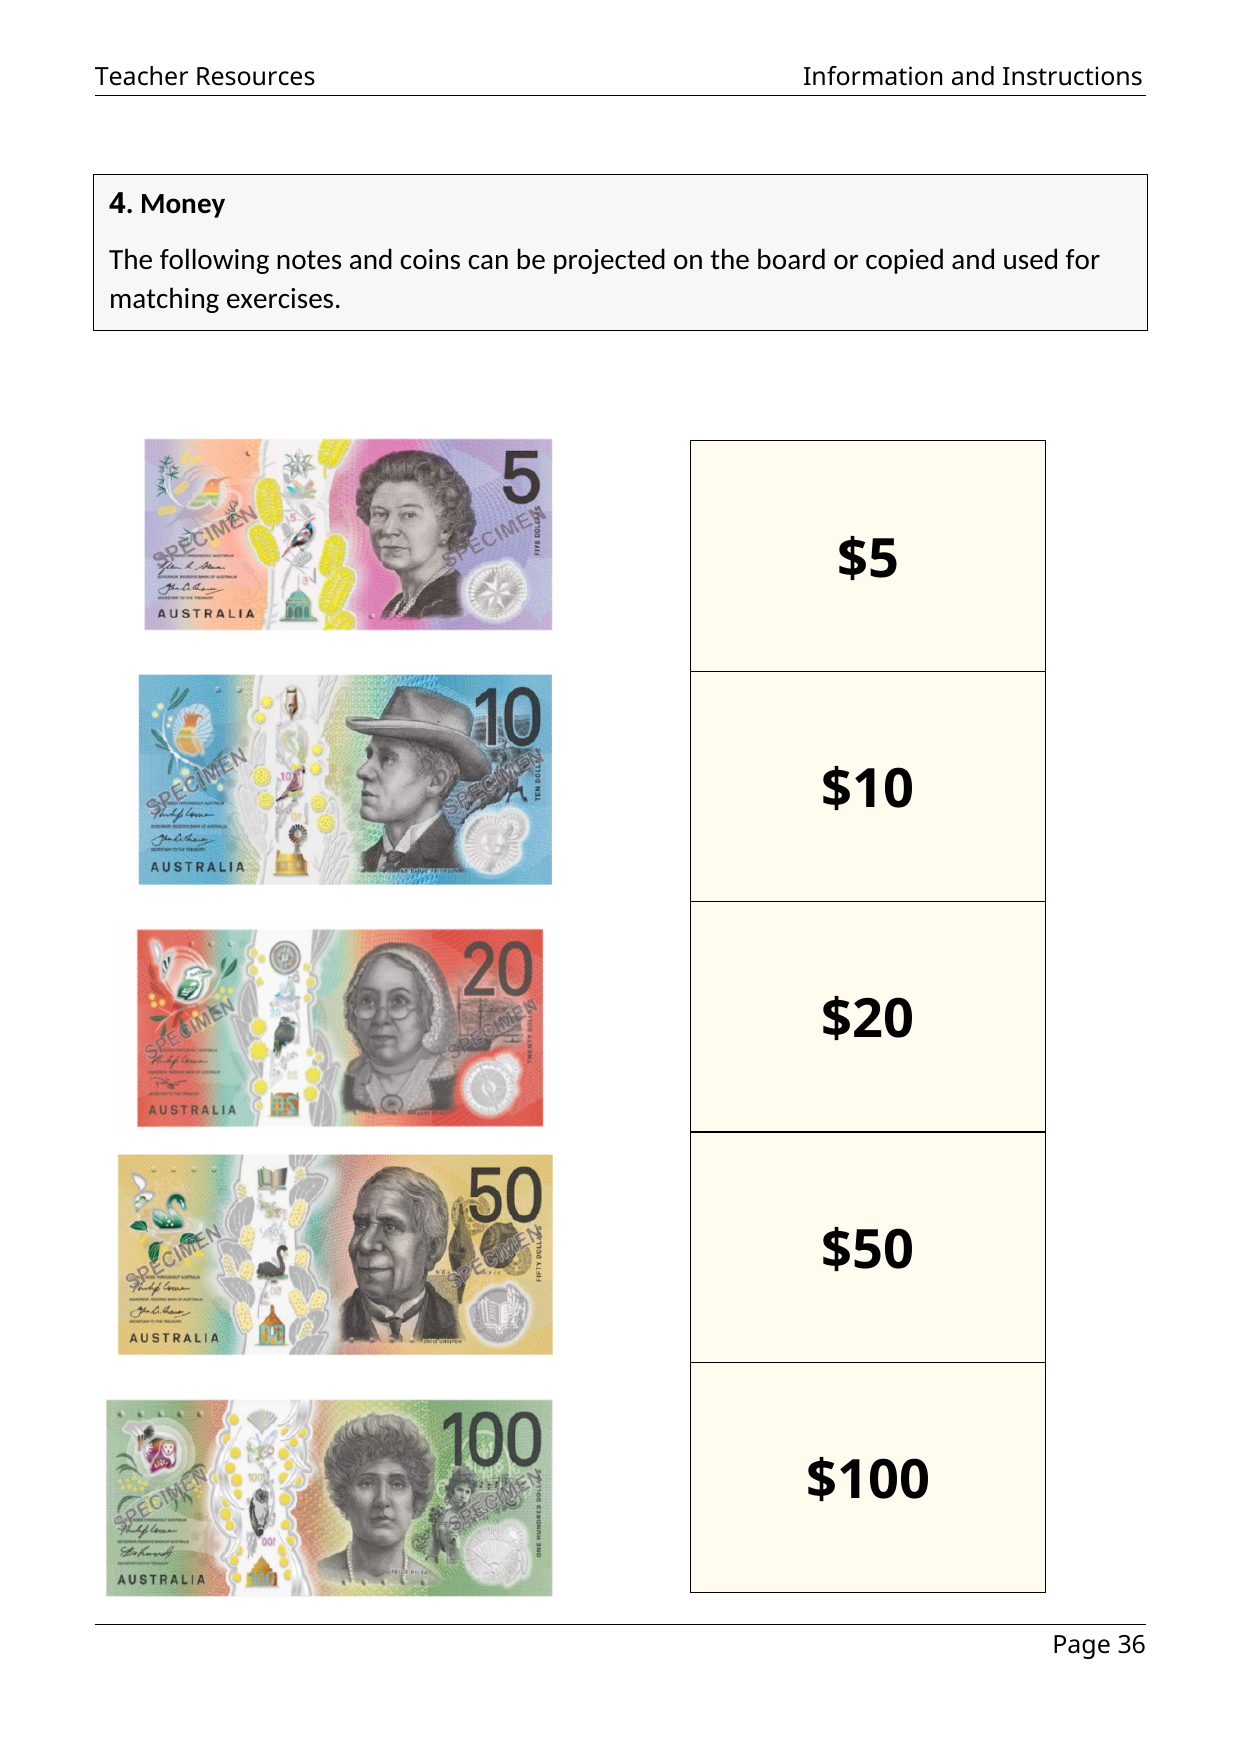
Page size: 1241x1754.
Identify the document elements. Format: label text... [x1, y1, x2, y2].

table_cell $10 [691, 672, 1045, 901]
picture [125, 423, 574, 645]
table_cell $100 [691, 1363, 1045, 1592]
picture [94, 1390, 559, 1608]
table_header $5 [691, 441, 1045, 671]
table_cell $20 [691, 902, 1045, 1131]
picture [118, 920, 556, 1136]
picture [111, 1143, 560, 1364]
picture [119, 665, 567, 901]
table_cell $50 [691, 1133, 1045, 1362]
